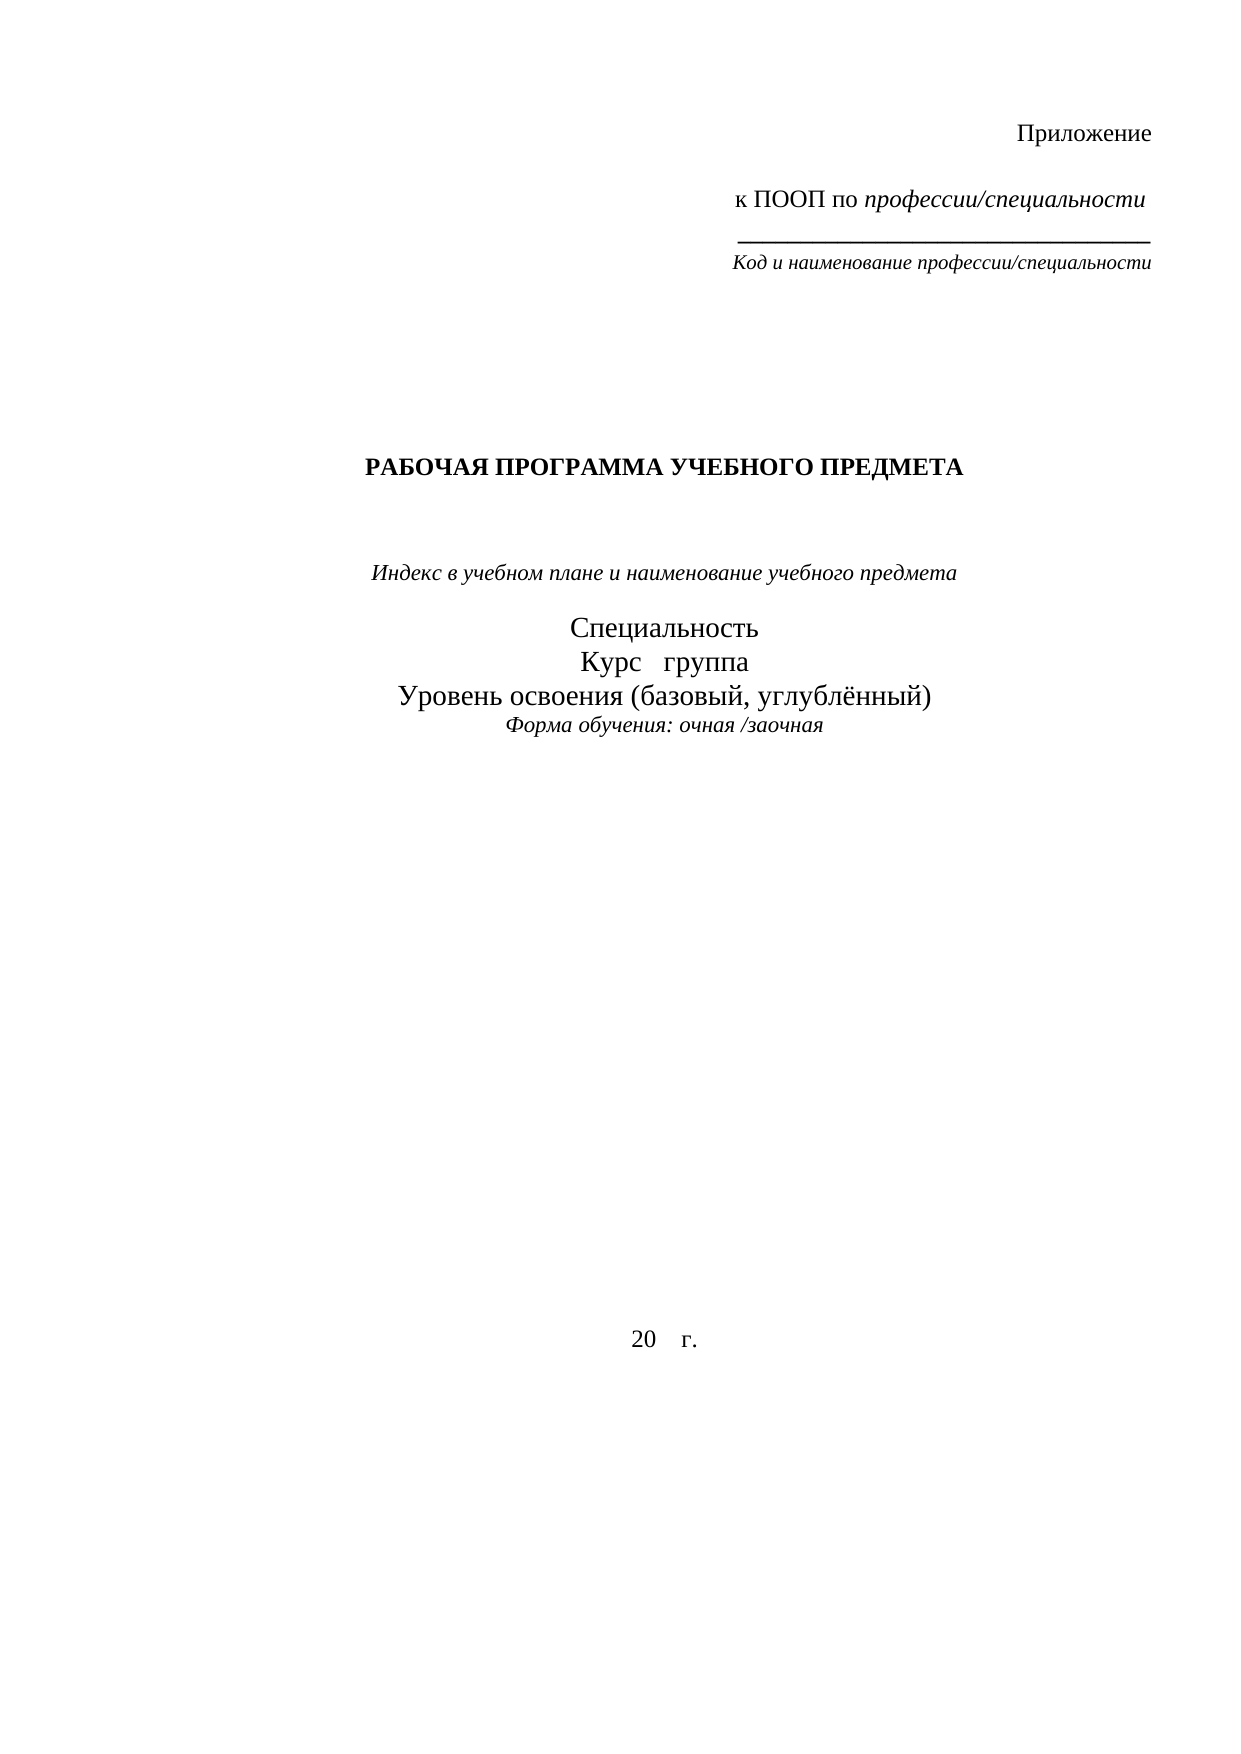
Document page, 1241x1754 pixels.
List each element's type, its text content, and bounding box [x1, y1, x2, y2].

text Форма обучения: очная /заочная [177, 711, 1152, 737]
text 20 г. [177, 1324, 1152, 1352]
text Индекс в учебном плане и наименование учебного предмета [177, 559, 1152, 586]
text Специальность [177, 611, 1152, 644]
text Уровень освоения (базовый, углублённый) [177, 678, 1152, 711]
text к ПООП по профессии/специальности _________________________________ [177, 184, 1152, 246]
text Код и наименование профессии/специальности [177, 250, 1152, 274]
text Курс группа [177, 644, 1152, 678]
text Приложение [177, 118, 1152, 147]
text РАБОЧАЯ ПРОГРАММА УЧЕБНОГО ПРЕДМЕТА [177, 452, 1152, 481]
